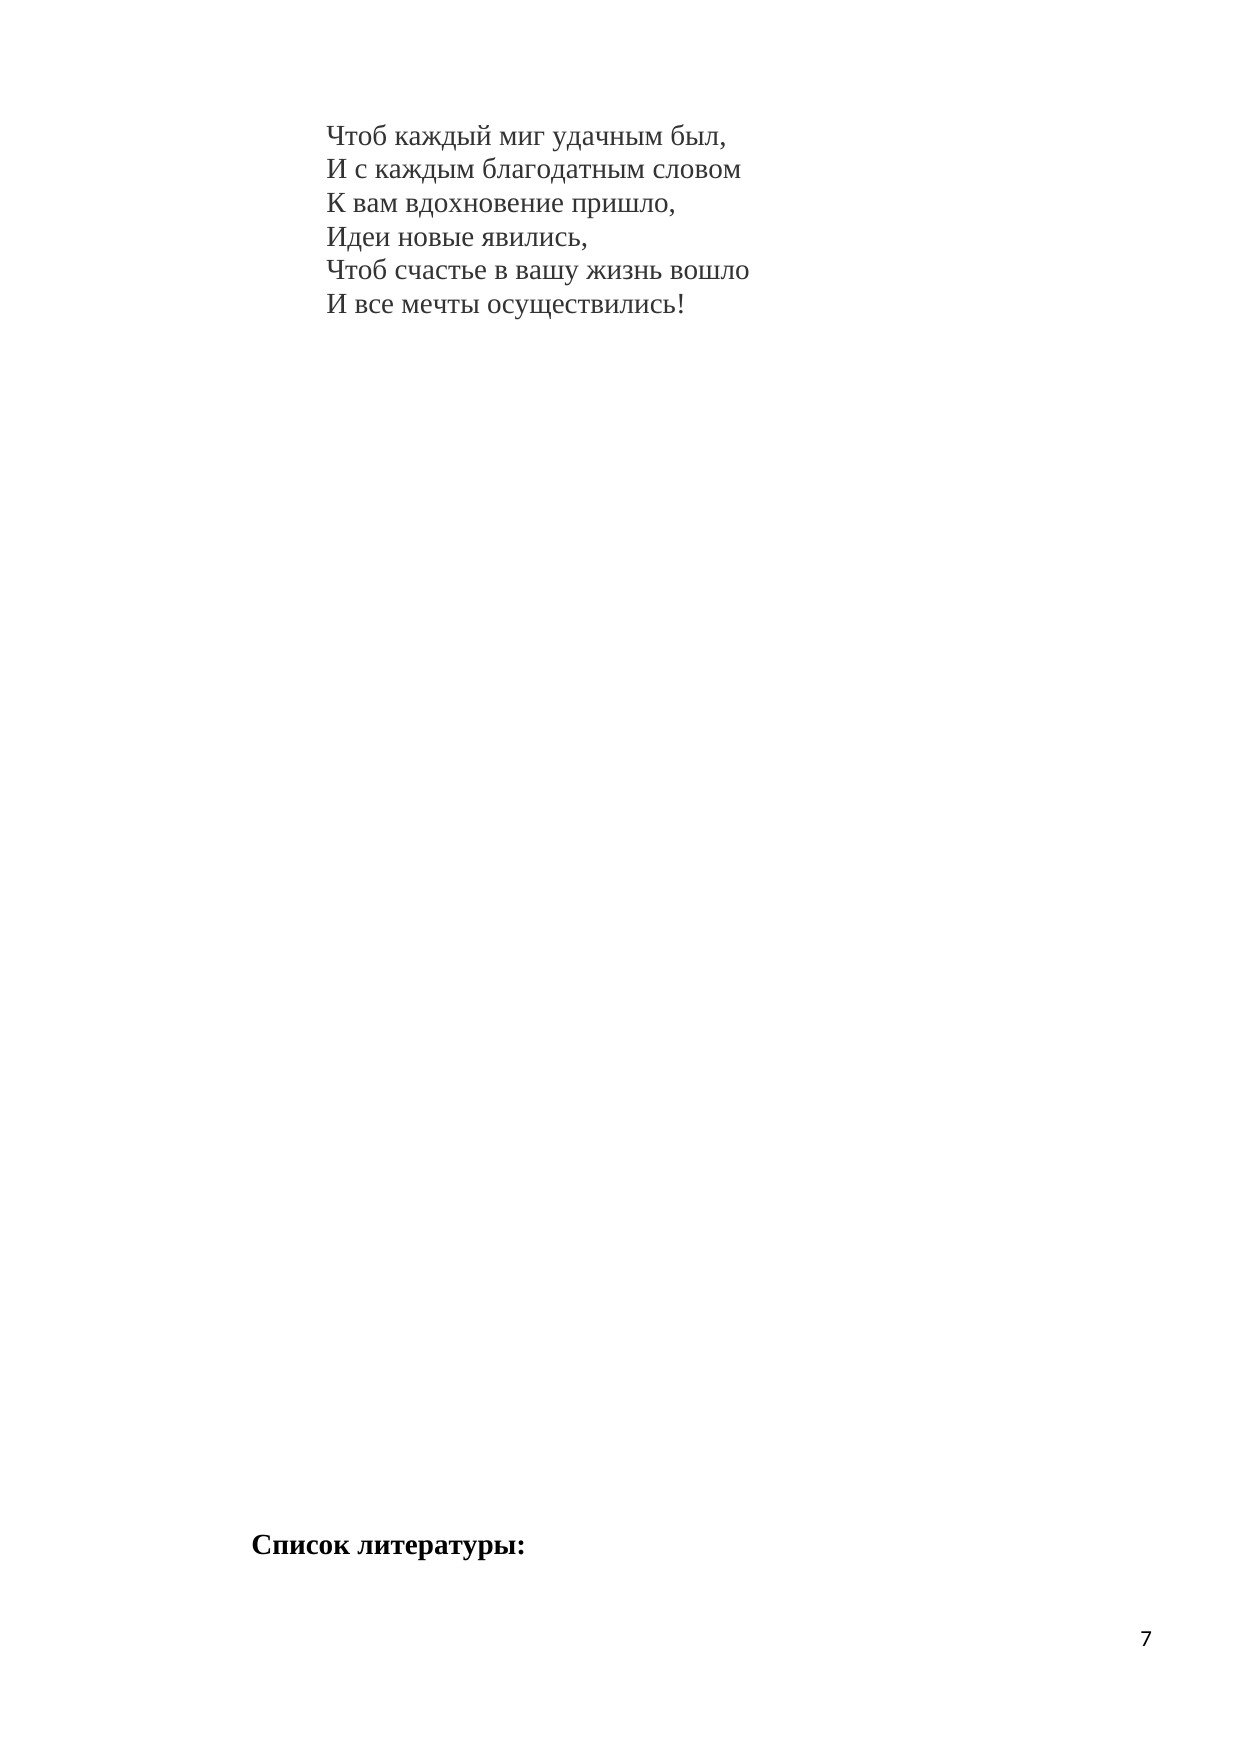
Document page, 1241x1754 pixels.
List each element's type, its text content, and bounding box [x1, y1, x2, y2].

text К вам вдохновение пришло, [252, 185, 1152, 219]
text Идеи новые явились, [252, 219, 1152, 252]
text И все мечты осуществились! [252, 286, 1152, 319]
text И с каждым благодатным словом [252, 152, 1152, 185]
text Список литературы: [177, 1527, 1152, 1560]
text Чтоб каждый миг удачным был, [252, 118, 1152, 152]
text Чтоб счастье в вашу жизнь вошло [252, 252, 1152, 286]
